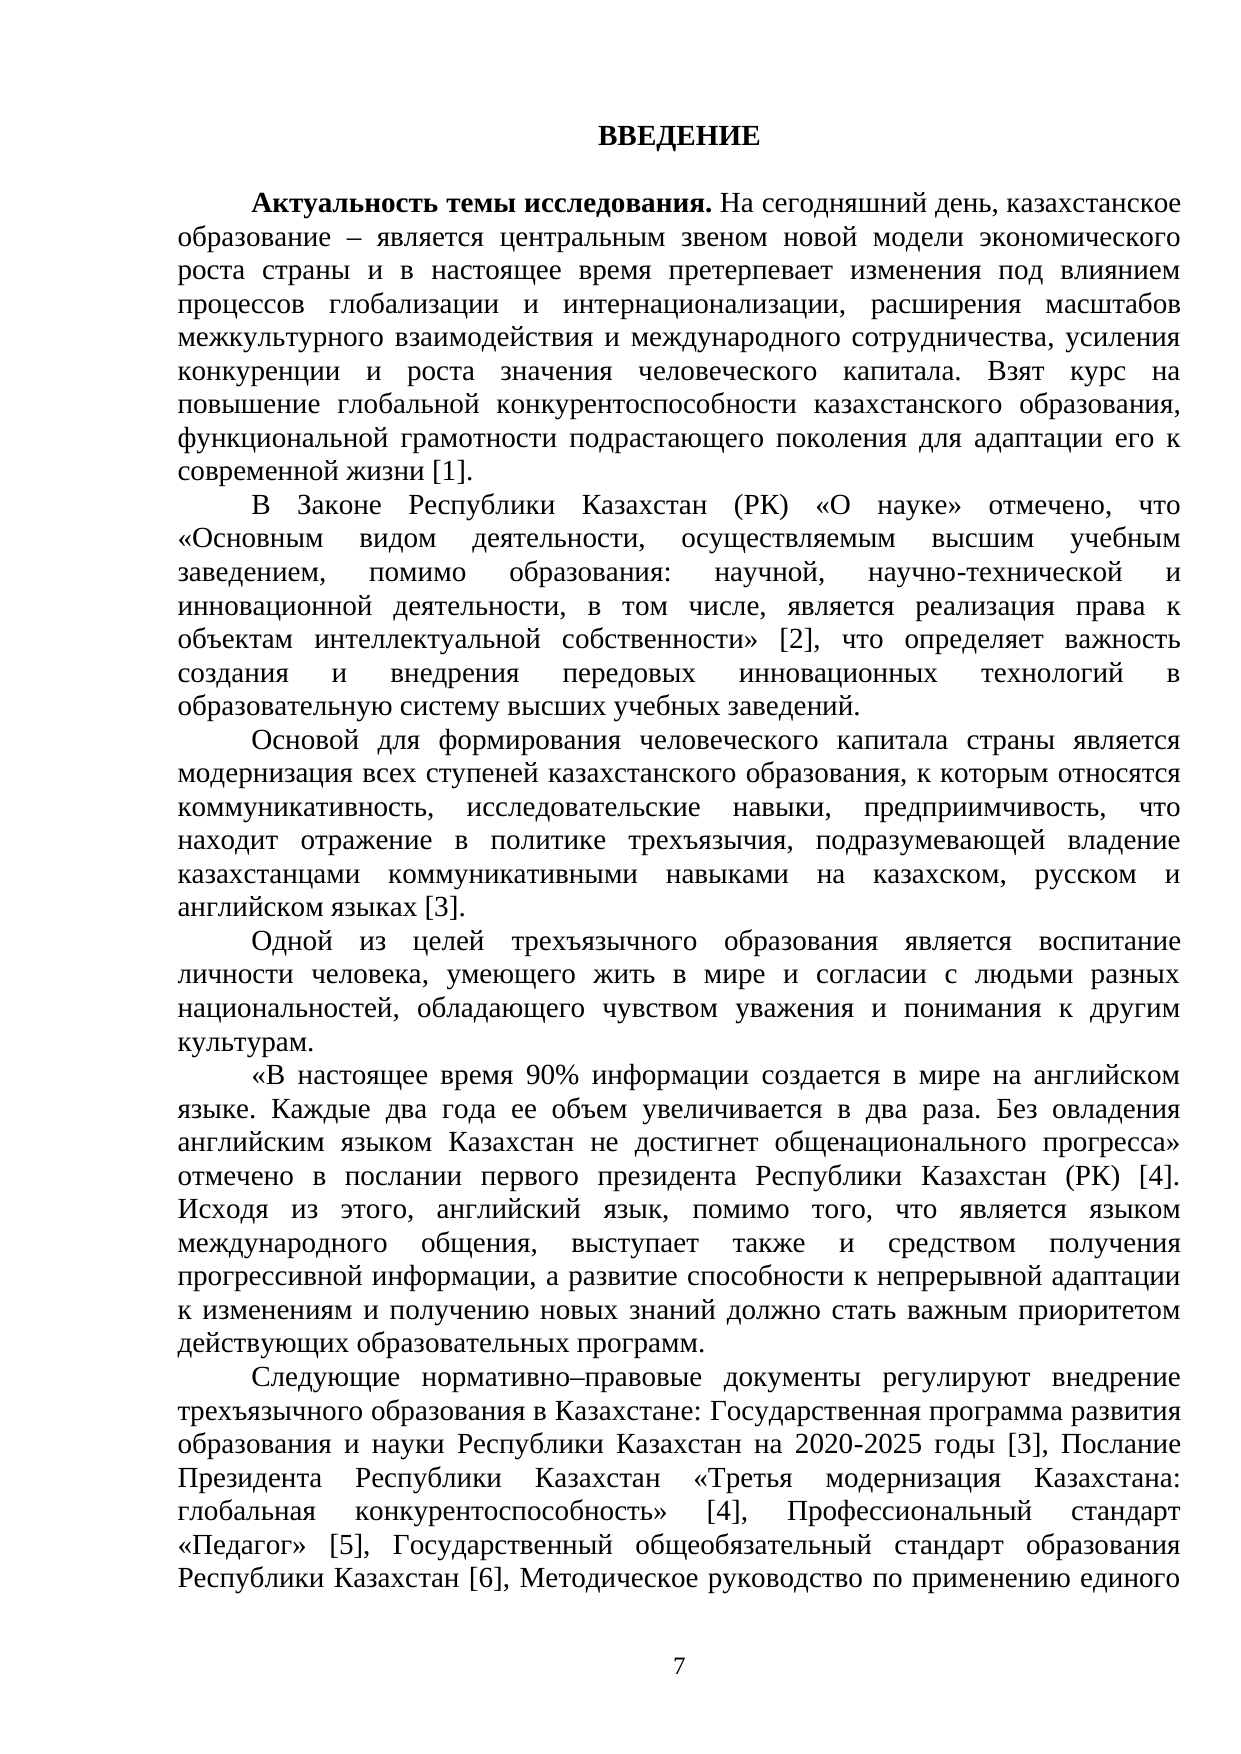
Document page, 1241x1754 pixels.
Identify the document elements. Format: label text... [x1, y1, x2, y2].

text Основой для формирования человеческого капитала страны является модернизация всех ступеней казахстанского образования, к которым относятся коммуникативность, исследовательские навыки, предприимчивость, что находит отражение в политике трехъязычия, подразумевающей владение казахстанцами коммуникативными навыками на казахском, русском и английском языках [3]. [177, 722, 1181, 923]
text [177, 1359, 1181, 1594]
text «В настоящее время 90% информации создается в мире на английском языке. Каждые два года ее объем увеличивается в два раза. Без овладения английским языком Казахстан не достигнет общенационального прогресса» отмечено в послании первого президента Республики Казахстан (РК) [4]. Исходя из этого, английский язык, помимо того, что является языком международного общения, выступает также и средством получения прогрессивной информации, а развитие способности к непрерывной адаптации к изменениям и получению новых знаний должно стать важным приоритетом действующих образовательных программ. [177, 1057, 1181, 1359]
text Одной из целей трехъязычного образования является воспитание личности человека, умеющего жить в мире и согласии с людьми разных национальностей, обладающего чувством уважения и понимания к другим культурам. [177, 923, 1181, 1057]
text Актуальность темы исследования. На сегодняшний день, казахстанское образование – является центральным звеном новой модели экономического роста страны и в настоящее время претерпевает изменения под влиянием процессов глобализации и интернационализации, расширения масштабов межкультурного взаимодействия и международного сотрудничества, усиления конкуренции и роста значения человеческого капитала. Взят курс на повышение глобальной конкурентоспособности казахстанского образования, функциональной грамотности подрастающего поколения для адаптации его к современной жизни [1]. [177, 185, 1181, 487]
text ВВЕДЕНИЕ [177, 118, 1181, 152]
text В Законе Республики Казахстан (РК) «О науке» отмечено, что «Основным видом деятельности, осуществляемым высшим учебным заведением, помимо образования: научной, научно-технической и инновационной деятельности, в том числе, является реализация права к объектам интеллектуальной собственности» [2], что определяет важность создания и внедрения передовых инновационных технологий в образовательную систему высших учебных заведений. [177, 487, 1181, 722]
